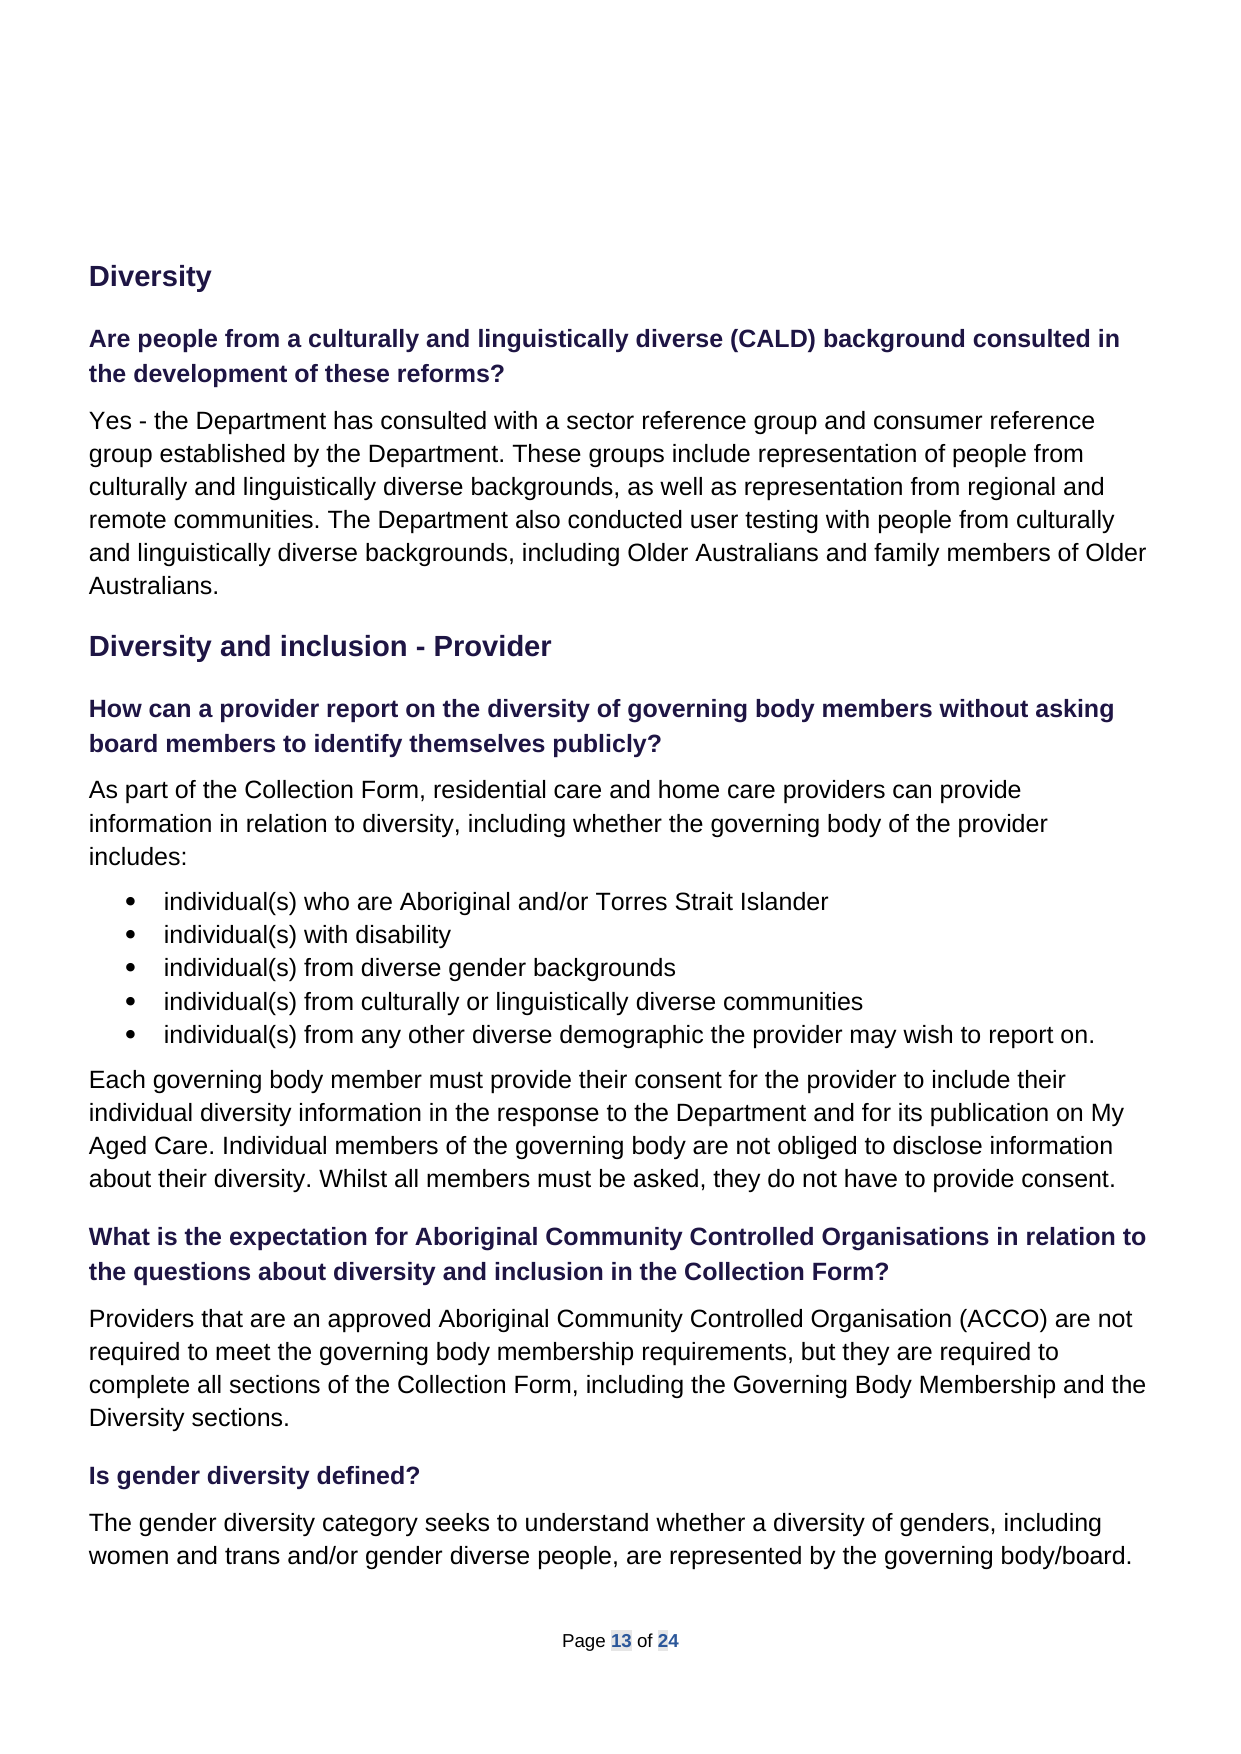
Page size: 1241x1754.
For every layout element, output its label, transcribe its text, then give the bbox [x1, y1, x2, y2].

list individual(s) from any other diverse demographic the provider may wish to report on. [126, 1019, 1152, 1048]
text Each governing body member must provide their consent for the provider to include their individual diversity information in the response to the Department and for its publication on My Aged Care. Individual members of the governing body are not obliged to disclose information about their diversity. Whilst all members must be asked, they do not have to provide consent. [89, 1065, 1152, 1193]
text Providers that are an approved Aboriginal Community Controlled Organisation (ACCO) are not required to meet the governing body membership requirements, but they are required to complete all sections of the Collection Form, including the Governing Body Membership and the Diversity sections. [89, 1304, 1152, 1432]
list individual(s) from diverse gender backgrounds [126, 953, 1152, 982]
list individual(s) from culturally or linguistically diverse communities [126, 986, 1152, 1015]
subtitle Is gender diversity defined? [89, 1461, 1152, 1489]
list individual(s) with disability [126, 920, 1152, 949]
text The gender diversity category seeks to understand whether a diversity of genders, including women and trans and/or gender diverse people, are represented by the governing body/board. [89, 1508, 1152, 1569]
subtitle What is the expectation for Aboriginal Community Controlled Organisations in relation to the questions about diversity and inclusion in the Collection Form? [89, 1222, 1152, 1286]
subtitle Are people from a culturally and linguistically diverse (CALD) background consulted in the development of these reforms? [89, 324, 1152, 387]
subtitle How can a provider report on the diversity of governing body members without asking board members to identify themselves publicly? [89, 694, 1152, 757]
text As part of the Collection Form, residential care and home care providers can provide information in relation to diversity, including whether the governing body of the provider includes: [89, 776, 1152, 870]
text Yes - the Department has consulted with a sector reference group and consumer reference group established by the Department. These groups include representation of people from culturally and linguistically diverse backgrounds, as well as representation from regional and remote communities. The Department also conducted user testing with people from culturally and linguistically diverse backgrounds, including Older Australians and family members of Older Australians. [89, 406, 1152, 599]
subtitle Diversity [89, 259, 1152, 293]
subtitle Diversity and inclusion - Provider [89, 629, 1152, 662]
list individual(s) who are Aboriginal and/or Torres Strait Islander [126, 887, 1152, 916]
